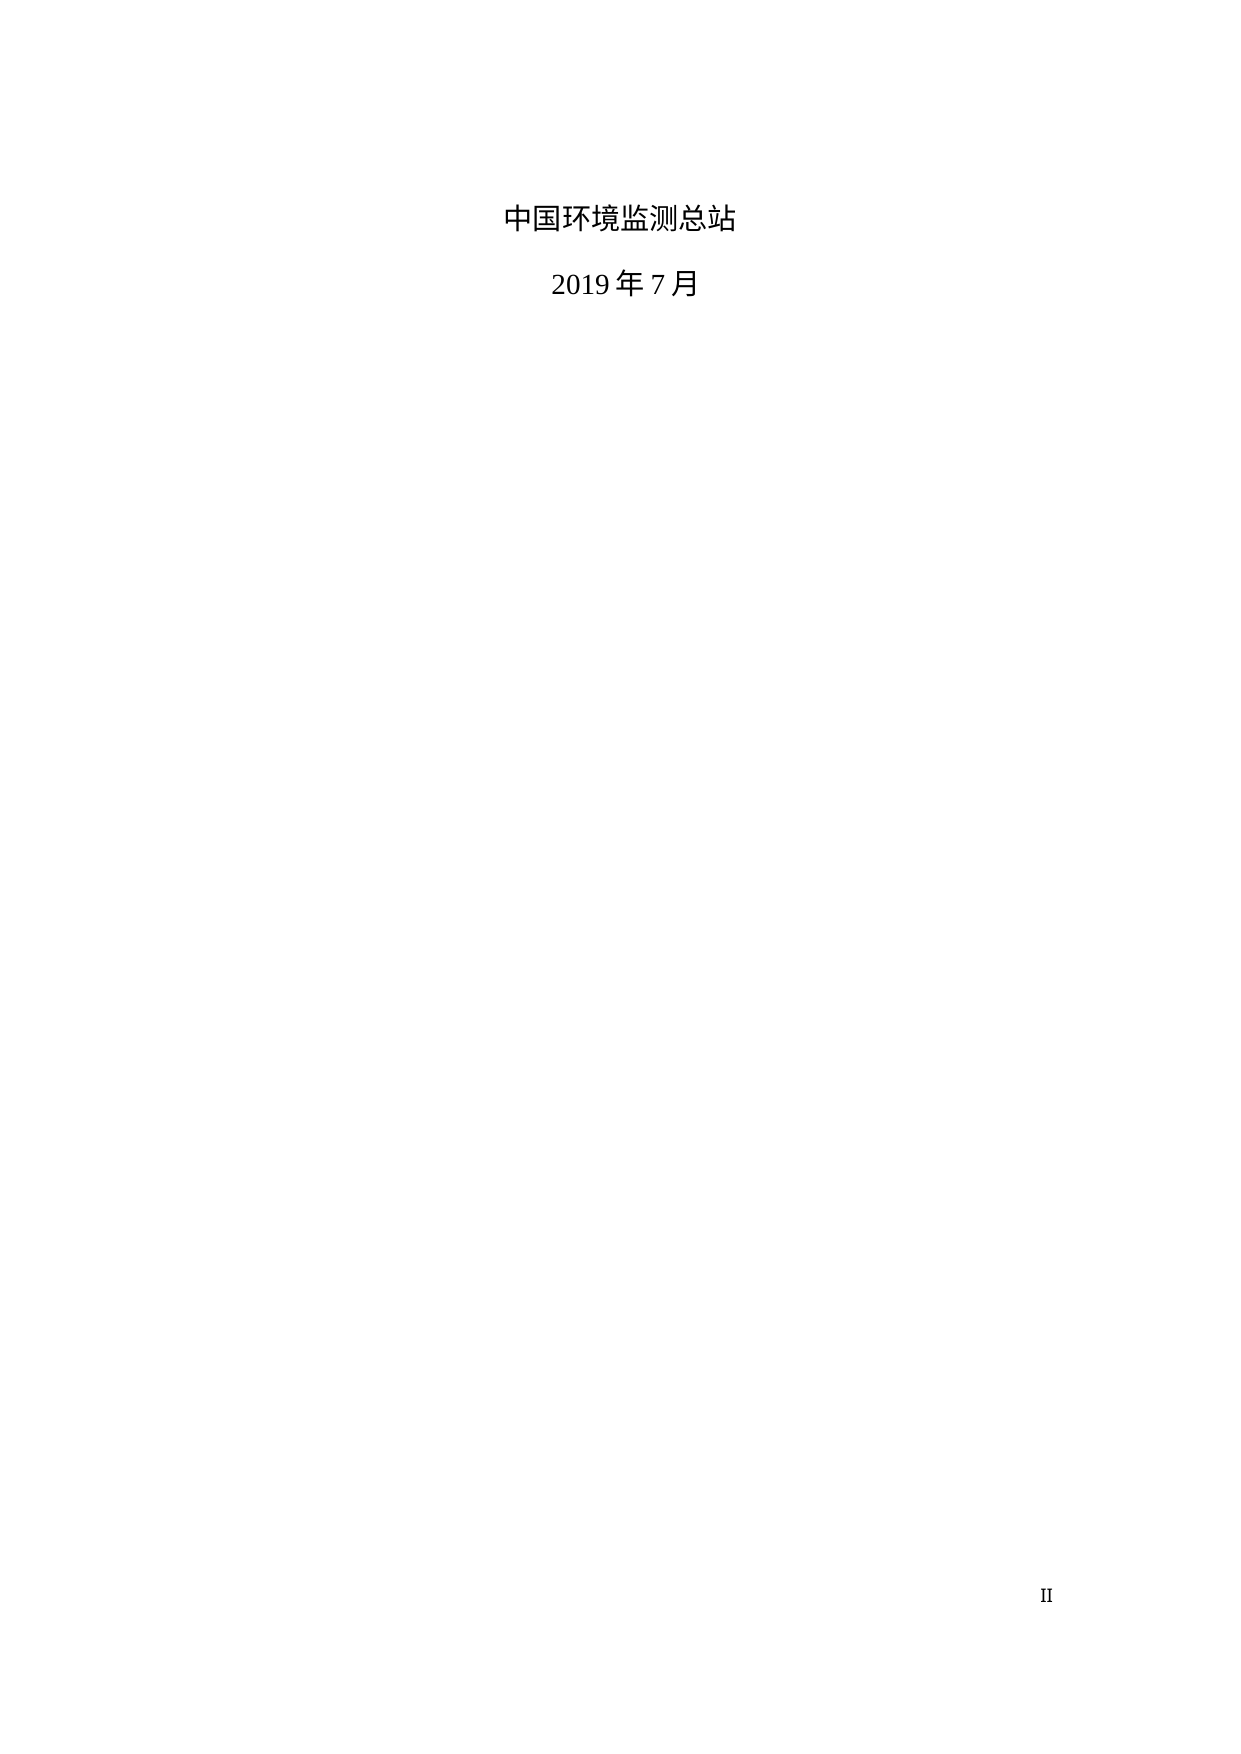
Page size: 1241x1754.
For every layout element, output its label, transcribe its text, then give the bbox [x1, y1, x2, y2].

text 中国环境监测总站 [187, 184, 1053, 249]
text 2019年7月 [187, 249, 1053, 314]
